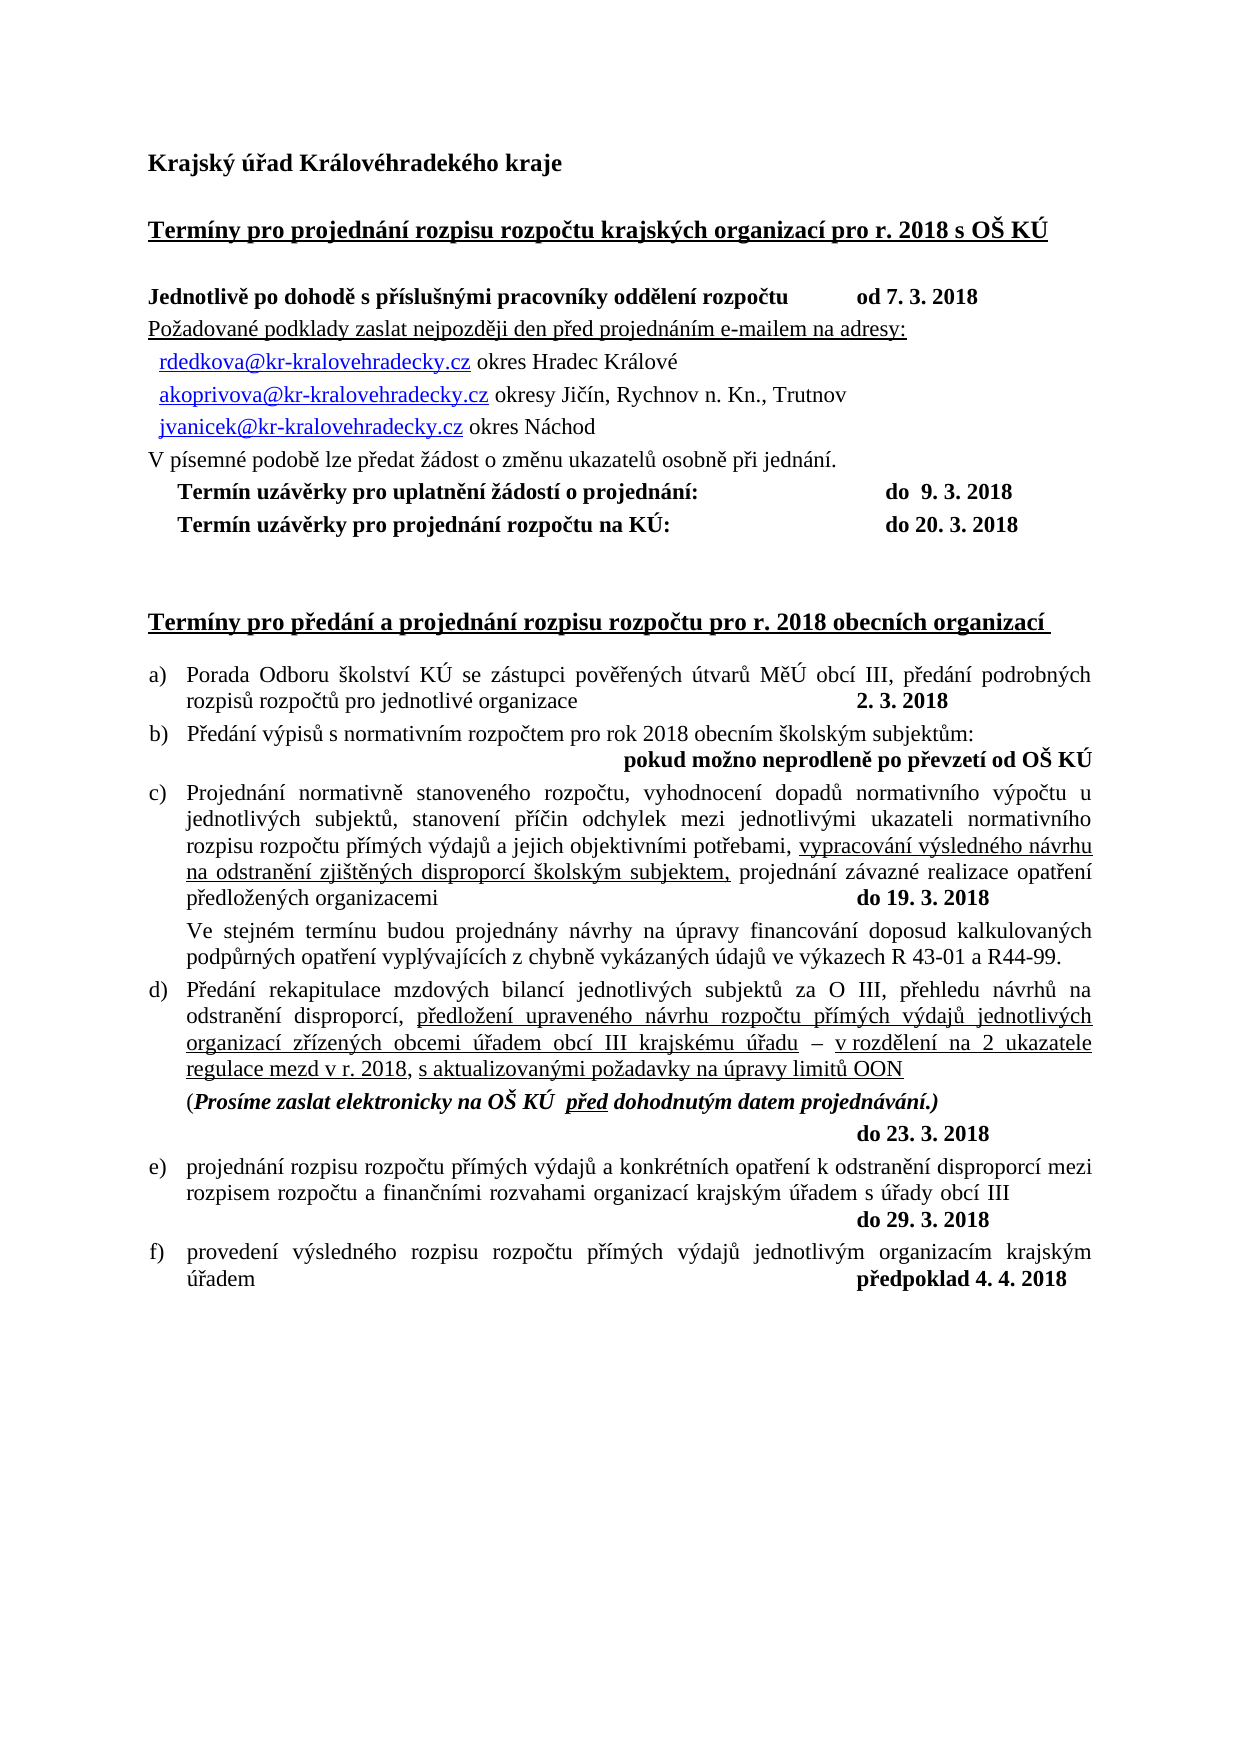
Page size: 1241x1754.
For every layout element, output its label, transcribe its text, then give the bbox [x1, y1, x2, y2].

text Požadované podklady zaslat nejpozději den před projednáním e-mailem na adresy: [148, 315, 1093, 342]
list Projednání normativně stanoveného rozpočtu, vyhodnocení dopadů normativního výpočtu u jednotlivých subjektů, stanovení příčin odchylek mezi jednotlivými ukazateli normativního rozpisu rozpočtu přímých výdajů a jejich objektivními potřebami, vypracování výsledného návrhu na odstranění zjištěných disproporcí školským subjektem, projednání závazné realizace opatření předložených organizacemi do 19. 3. 2018 [149, 779, 1093, 911]
list provedení výsledného rozpisu rozpočtu přímých výdajů jednotlivým organizacím krajským úřadem předpoklad 4. 4. 2018 [149, 1238, 1093, 1291]
list projednání rozpisu rozpočtu přímých výdajů a konkrétních opatření k odstranění disproporcí mezi rozpisem rozpočtu a finančními rozvahami organizací krajským úřadem s úřady obcí III do 29. 3. 2018 [149, 1153, 1093, 1232]
text do 23. 3. 2018 [186, 1120, 1093, 1147]
text Termíny pro projednání rozpisu rozpočtu krajských organizací pro r. 2018 s OŠ KÚ [148, 215, 1093, 244]
text Ve stejném termínu budou projednány návrhy na úpravy financování doposud kalkulovaných podpůrných opatření vyplývajících z chybně vykázaných údajů ve výkazech R 43-01 a R44-99. [186, 917, 1093, 970]
text Krajský úřad Královéhradekého kraje [148, 148, 1093, 176]
text jvanicek@kr-kralovehradecky.cz okres Náchod [148, 413, 1093, 439]
text rdedkova@kr-kralovehradecky.cz okres Hradec Králové [148, 348, 1093, 374]
text Termín uzávěrky pro uplatnění žádostí o projednání: do 9. 3. 2018 [177, 478, 1093, 505]
list Předání rekapitulace mzdových bilancí jednotlivých subjektů za O III, přehledu návrhů na odstranění disproporcí, předložení upraveného návrhu rozpočtu přímých výdajů jednotlivých organizací zřízených obcemi úřadem obcí III krajskému úřadu – v rozdělení na 2 ukazatele regulace mezd v r. 2018, s aktualizovanými požadavky na úpravy limitů OON [149, 976, 1093, 1081]
text V písemné podobě lze předat žádost o změnu ukazatelů osobně při jednání. [148, 446, 1093, 472]
text Termíny pro předání a projednání rozpisu rozpočtu pro r. 2018 obecních organizací [148, 607, 1093, 636]
list Předání výpisů s normativním rozpočtem pro rok 2018 obecním školským subjektům: [149, 720, 1093, 746]
text akoprivova@kr-kralovehradecky.cz okresy Jičín, Rychnov n. Kn., Trutnov [148, 381, 1093, 407]
text Jednotlivě po dohodě s příslušnými pracovníky oddělení rozpočtu od 7. 3. 2018 [148, 283, 1093, 309]
text (Prosíme zaslat elektronicky na OŠ KÚ před dohodnutým datem projednávání.) [186, 1088, 1093, 1114]
list Porada Odboru školství KÚ se zástupci pověřených útvarů MěÚ obcí III, předání podrobných rozpisů rozpočtů pro jednotlivé organizace 2. 3. 2018 [149, 661, 1093, 714]
text pokud možno neprodleně po převzetí od OŠ KÚ [149, 746, 1093, 773]
text Termín uzávěrky pro projednání rozpočtu na KÚ: do 20. 3. 2018 [177, 511, 1093, 537]
